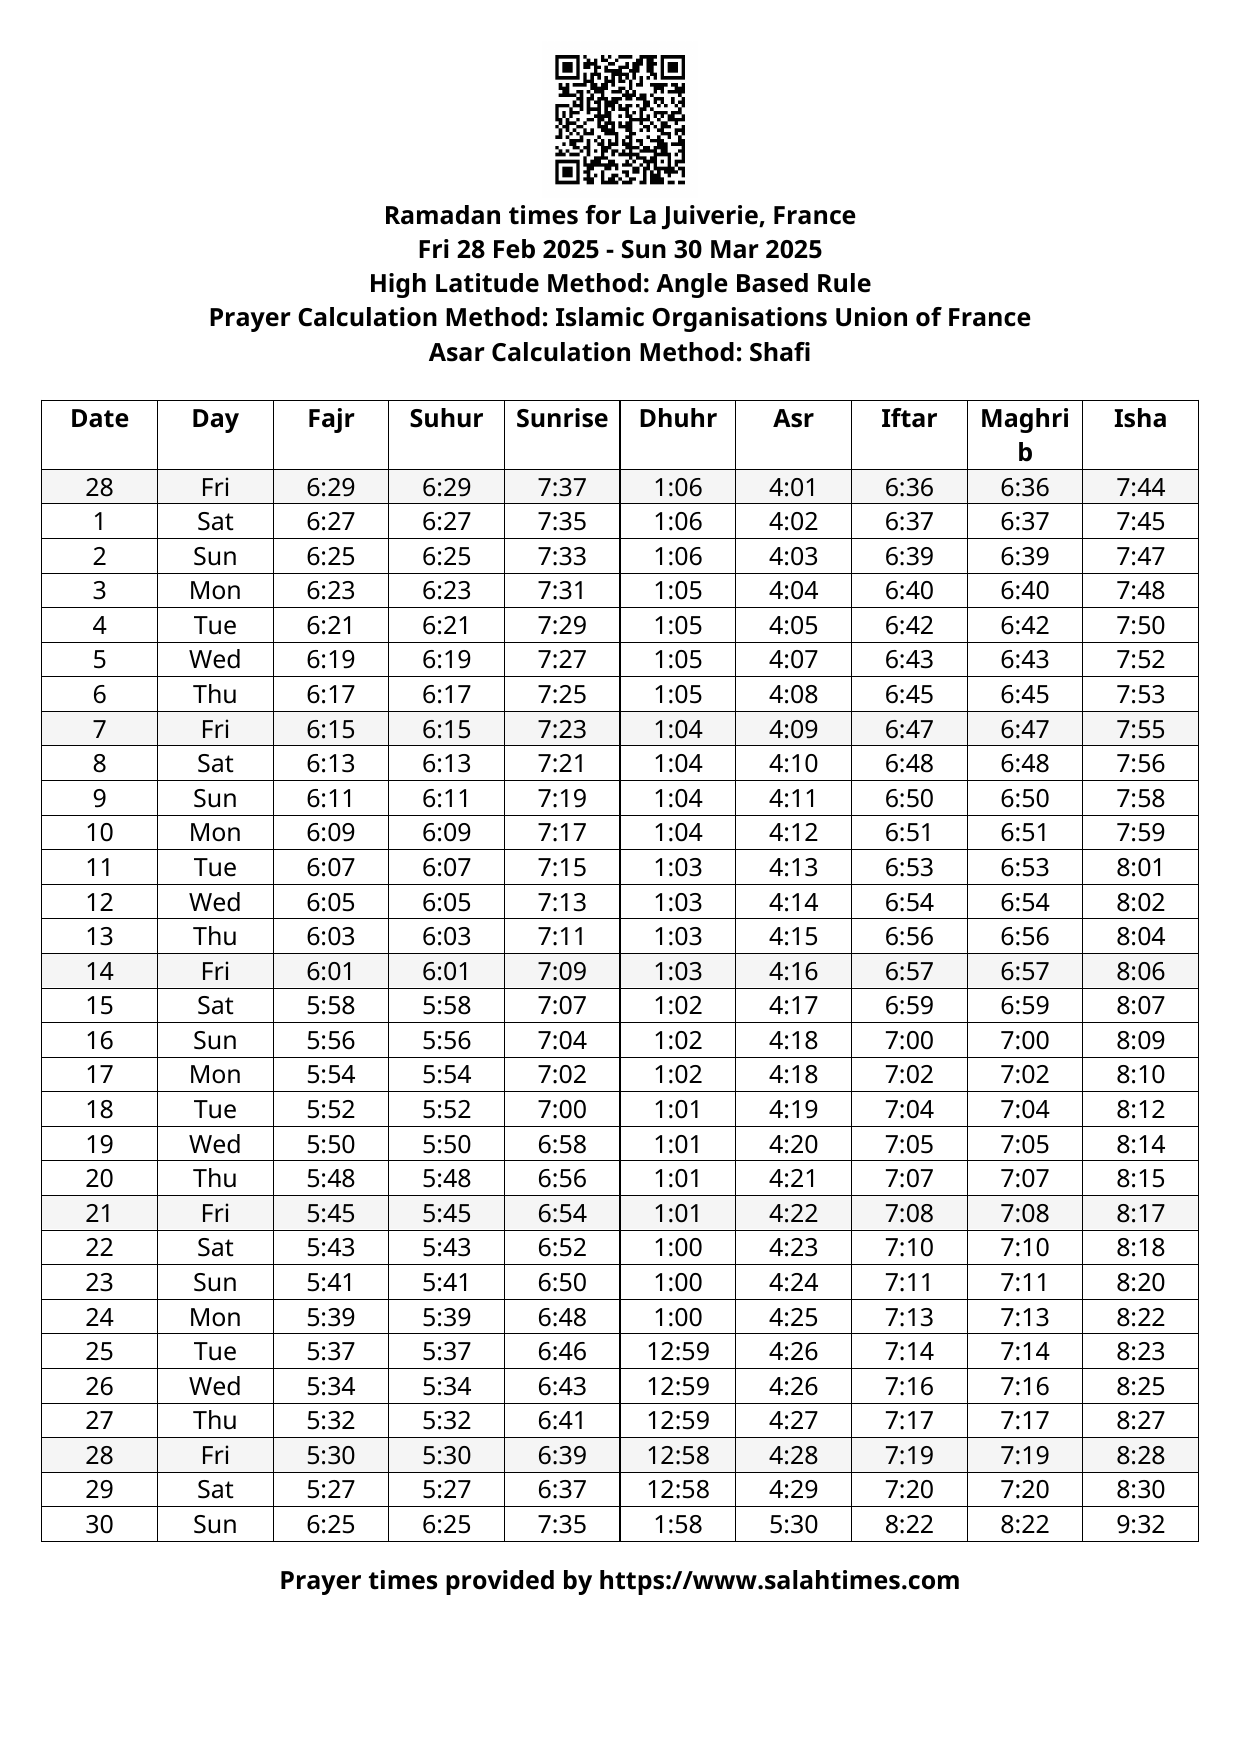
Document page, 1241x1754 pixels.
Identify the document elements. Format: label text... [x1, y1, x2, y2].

table_cell 7:53 [1083, 677, 1198, 711]
table_header Dhuhr [621, 401, 735, 469]
table_cell 4:19 [736, 1092, 851, 1126]
table_cell 1:05 [621, 574, 735, 607]
table_cell 7:50 [1083, 608, 1198, 642]
table_cell 6:09 [389, 816, 504, 849]
table_cell 6:39 [968, 539, 1082, 572]
table_cell 5:43 [389, 1231, 504, 1264]
table_cell 8:09 [1083, 1023, 1198, 1057]
table_cell 8 [42, 746, 157, 780]
table_cell 6:54 [852, 885, 967, 918]
table_cell 1:02 [621, 1058, 735, 1091]
table_cell 6:29 [274, 470, 388, 503]
table_cell 19 [42, 1127, 157, 1160]
table_cell 6:59 [852, 989, 967, 1022]
table_cell Mon [158, 1300, 273, 1333]
table_cell Mon [158, 574, 273, 607]
table_cell 1:04 [621, 712, 735, 745]
table_cell 1:06 [621, 539, 735, 572]
table_cell 6:23 [274, 574, 388, 607]
table_cell 1:58 [621, 1507, 735, 1541]
table_cell 6:15 [389, 712, 504, 745]
table_cell 13 [42, 919, 157, 953]
table_cell 4:04 [736, 574, 851, 607]
table_cell 1:05 [621, 677, 735, 711]
text Ramadan times for La Juiverie, France [42, 198, 1198, 232]
text Prayer times provided by https://www.salahtimes.com [42, 1563, 1198, 1597]
table_cell 4:22 [736, 1196, 851, 1229]
table_cell 1:05 [621, 608, 735, 642]
table_cell 8:06 [1083, 954, 1198, 987]
table_cell 8:23 [1083, 1334, 1198, 1368]
table_cell 6:19 [274, 643, 388, 676]
table_cell 5:27 [389, 1473, 504, 1506]
table_cell 6:15 [274, 712, 388, 745]
table_cell 7:10 [968, 1231, 1082, 1264]
table_cell 7:21 [505, 746, 619, 780]
table_cell 4:01 [736, 470, 851, 503]
table_cell 5:50 [274, 1127, 388, 1160]
table_cell 1:01 [621, 1196, 735, 1229]
table_cell 7:09 [505, 954, 619, 987]
table_cell 6:25 [389, 1507, 504, 1541]
table_cell 4:16 [736, 954, 851, 987]
table_cell 6:43 [968, 643, 1082, 676]
table_cell 6:25 [389, 539, 504, 572]
table_cell 20 [42, 1161, 157, 1195]
table_cell Thu [158, 1404, 273, 1437]
table_cell 7:17 [968, 1404, 1082, 1437]
table_cell 8:27 [1083, 1404, 1198, 1437]
table_cell 7:44 [1083, 470, 1198, 503]
table_cell 6:57 [968, 954, 1082, 987]
table_cell 7:45 [1083, 504, 1198, 538]
table_cell 4 [42, 608, 157, 642]
table_cell 6:47 [852, 712, 967, 745]
table_cell 28 [42, 470, 157, 503]
table_cell 7:37 [505, 470, 619, 503]
table_cell Sun [158, 1507, 273, 1541]
table_cell 6:45 [852, 677, 967, 711]
table_cell 21 [42, 1196, 157, 1229]
table_header Asr [736, 401, 851, 469]
table_cell 6:01 [389, 954, 504, 987]
table_cell Sun [158, 1265, 273, 1299]
table_cell 6:01 [274, 954, 388, 987]
table_cell 12:59 [621, 1334, 735, 1368]
table_cell 6:57 [852, 954, 967, 987]
table_cell 6:27 [274, 504, 388, 538]
table_cell 6:56 [505, 1161, 619, 1195]
table_cell 5:27 [274, 1473, 388, 1506]
table_cell 6:43 [505, 1369, 619, 1402]
table_cell 22 [42, 1231, 157, 1264]
table_cell 4:27 [736, 1404, 851, 1437]
table_cell 6:36 [968, 470, 1082, 503]
table_cell 28 [42, 1438, 157, 1472]
table_cell 1:03 [621, 850, 735, 884]
table_cell 6:50 [968, 781, 1082, 814]
table_cell 15 [42, 989, 157, 1022]
table_cell 7:00 [968, 1023, 1082, 1057]
table_cell 2 [42, 539, 157, 572]
table_cell 4:13 [736, 850, 851, 884]
table_cell 6:40 [852, 574, 967, 607]
table_cell Tue [158, 608, 273, 642]
table_cell 5:39 [274, 1300, 388, 1333]
table_cell 4:02 [736, 504, 851, 538]
table_cell 6:46 [505, 1334, 619, 1368]
table_cell 5:48 [389, 1161, 504, 1195]
table_cell 5:50 [389, 1127, 504, 1160]
table_cell 8:20 [1083, 1265, 1198, 1299]
table_cell 5:45 [389, 1196, 504, 1229]
table_cell 7:04 [852, 1092, 967, 1126]
table_cell Mon [158, 1058, 273, 1091]
table_cell 1:04 [621, 781, 735, 814]
table_cell 7:00 [505, 1092, 619, 1126]
table_cell 14 [42, 954, 157, 987]
table_cell Sat [158, 1231, 273, 1264]
table_cell 4:26 [736, 1369, 851, 1402]
table_cell 5:48 [274, 1161, 388, 1195]
table_cell 12:58 [621, 1438, 735, 1472]
table_cell 1:06 [621, 470, 735, 503]
table_cell 30 [42, 1507, 157, 1541]
table_cell Fri [158, 1196, 273, 1229]
table_cell 6:59 [968, 989, 1082, 1022]
table_cell 7:58 [1083, 781, 1198, 814]
table_cell Fri [158, 712, 273, 745]
table_cell 4:14 [736, 885, 851, 918]
table_cell Thu [158, 919, 273, 953]
table_cell 23 [42, 1265, 157, 1299]
table_cell 7:16 [968, 1369, 1082, 1402]
table_cell Sat [158, 504, 273, 538]
table_cell 8:01 [1083, 850, 1198, 884]
table_cell 5:45 [274, 1196, 388, 1229]
table_cell 6:39 [852, 539, 967, 572]
table_cell 6:40 [968, 574, 1082, 607]
table_cell 6:29 [389, 470, 504, 503]
table_cell 1:01 [621, 1127, 735, 1160]
table_header Suhur [389, 401, 504, 469]
table_cell 7:14 [852, 1334, 967, 1368]
table_cell 8:02 [1083, 885, 1198, 918]
table_cell 6:58 [505, 1127, 619, 1160]
table_cell 5:34 [274, 1369, 388, 1402]
table_cell 6:41 [505, 1404, 619, 1437]
table_cell 6:37 [505, 1473, 619, 1506]
table_cell 8:10 [1083, 1058, 1198, 1091]
table_cell 7:11 [505, 919, 619, 953]
table_cell 6:07 [274, 850, 388, 884]
table_cell Sat [158, 989, 273, 1022]
table_cell 1:03 [621, 954, 735, 987]
table_cell 10 [42, 816, 157, 849]
table_header Sunrise [505, 401, 619, 469]
table_cell 7 [42, 712, 157, 745]
table_cell 8:07 [1083, 989, 1198, 1022]
table_cell 4:08 [736, 677, 851, 711]
table_cell 5:54 [274, 1058, 388, 1091]
table_cell 6:56 [968, 919, 1082, 953]
table_cell Sun [158, 539, 273, 572]
table_cell 12:59 [621, 1369, 735, 1402]
table_cell 12:59 [621, 1404, 735, 1437]
table_cell 6:50 [852, 781, 967, 814]
table_cell 6:53 [852, 850, 967, 884]
table_cell 7:08 [968, 1196, 1082, 1229]
table_cell 7:47 [1083, 539, 1198, 572]
table_cell 6:36 [852, 470, 967, 503]
table_cell 8:15 [1083, 1161, 1198, 1195]
table_cell 6:21 [274, 608, 388, 642]
table_cell 4:17 [736, 989, 851, 1022]
table_cell 9 [42, 781, 157, 814]
table_cell 6:45 [968, 677, 1082, 711]
table_cell Fri [158, 1438, 273, 1472]
table_cell Sat [158, 746, 273, 780]
table_cell 7:35 [505, 1507, 619, 1541]
table_cell 7:02 [852, 1058, 967, 1091]
table_cell 4:28 [736, 1438, 851, 1472]
table_cell 7:29 [505, 608, 619, 642]
table_cell 4:11 [736, 781, 851, 814]
table_cell 5:52 [274, 1092, 388, 1126]
table_cell 4:18 [736, 1023, 851, 1057]
table_cell 7:56 [1083, 746, 1198, 780]
table_cell 7:05 [968, 1127, 1082, 1160]
table_cell 7:19 [852, 1438, 967, 1472]
table_cell 5:56 [389, 1023, 504, 1057]
table_cell 6:53 [968, 850, 1082, 884]
table_cell 7:04 [968, 1092, 1082, 1126]
table_cell 7:48 [1083, 574, 1198, 607]
table_cell 6:19 [389, 643, 504, 676]
table_cell 5:41 [389, 1265, 504, 1299]
table_cell Tue [158, 1092, 273, 1126]
table_cell Sat [158, 1473, 273, 1506]
table_cell 7:11 [852, 1265, 967, 1299]
table_cell 7:15 [505, 850, 619, 884]
table_cell 4:20 [736, 1127, 851, 1160]
table_cell 6:48 [852, 746, 967, 780]
table_cell 1 [42, 504, 157, 538]
table_cell 6:54 [968, 885, 1082, 918]
table_cell 5:41 [274, 1265, 388, 1299]
table_cell 6:42 [852, 608, 967, 642]
table_cell 6:27 [389, 504, 504, 538]
table_cell 7:55 [1083, 712, 1198, 745]
table_cell 12 [42, 885, 157, 918]
table_cell 6:39 [505, 1438, 619, 1472]
table_cell 7:59 [1083, 816, 1198, 849]
table_cell 6:51 [968, 816, 1082, 849]
table_header Fajr [274, 401, 388, 469]
table_cell 4:25 [736, 1300, 851, 1333]
table_cell 7:17 [505, 816, 619, 849]
table_cell Wed [158, 1127, 273, 1160]
table_cell 1:01 [621, 1092, 735, 1126]
table_cell 1:00 [621, 1300, 735, 1333]
picture [542, 41, 699, 198]
table_cell 6:05 [274, 885, 388, 918]
table_cell 6:17 [274, 677, 388, 711]
table_cell 6:56 [852, 919, 967, 953]
table_cell 29 [42, 1473, 157, 1506]
table_cell 6:47 [968, 712, 1082, 745]
table_cell 4:24 [736, 1265, 851, 1299]
table_cell 7:13 [505, 885, 619, 918]
table_cell 7:17 [852, 1404, 967, 1437]
table_cell 5:30 [736, 1507, 851, 1541]
table_cell 7:52 [1083, 643, 1198, 676]
table_cell Tue [158, 1334, 273, 1368]
table_cell 5:58 [274, 989, 388, 1022]
table_cell 6:25 [274, 539, 388, 572]
table_cell 7:00 [852, 1023, 967, 1057]
table_cell 8:30 [1083, 1473, 1198, 1506]
table_cell 17 [42, 1058, 157, 1091]
table_cell 1:04 [621, 816, 735, 849]
table_cell 6:54 [505, 1196, 619, 1229]
table_cell 7:16 [852, 1369, 967, 1402]
table_header Date [42, 401, 157, 469]
table_header Maghrib [968, 401, 1082, 469]
table_cell 4:26 [736, 1334, 851, 1368]
table_cell 4:15 [736, 919, 851, 953]
table_cell 6:42 [968, 608, 1082, 642]
table_cell Sun [158, 1023, 273, 1057]
table_cell Fri [158, 470, 273, 503]
table_cell 8:14 [1083, 1127, 1198, 1160]
table_cell 7:25 [505, 677, 619, 711]
table_cell 7:35 [505, 504, 619, 538]
table_cell 8:28 [1083, 1438, 1198, 1472]
table_cell 7:13 [968, 1300, 1082, 1333]
table_cell 7:04 [505, 1023, 619, 1057]
table_cell 7:27 [505, 643, 619, 676]
table_cell Wed [158, 643, 273, 676]
table_cell Fri [158, 954, 273, 987]
table_cell 6:09 [274, 816, 388, 849]
table_cell Tue [158, 850, 273, 884]
table_cell 5:37 [389, 1334, 504, 1368]
table_cell 6:52 [505, 1231, 619, 1264]
table_cell 8:04 [1083, 919, 1198, 953]
table_cell 7:20 [968, 1473, 1082, 1506]
table_cell 5:30 [274, 1438, 388, 1472]
text High Latitude Method: Angle Based Rule [42, 266, 1198, 300]
table_cell 8:22 [968, 1507, 1082, 1541]
table_cell 1:02 [621, 989, 735, 1022]
table_cell 8:25 [1083, 1369, 1198, 1402]
table_cell 6:51 [852, 816, 967, 849]
table_header Isha [1083, 401, 1198, 469]
table_cell 18 [42, 1092, 157, 1126]
table_cell 7:33 [505, 539, 619, 572]
table_cell 5:30 [389, 1438, 504, 1472]
table_cell 5:43 [274, 1231, 388, 1264]
table_cell 5 [42, 643, 157, 676]
table_cell 1:04 [621, 746, 735, 780]
table_header Iftar [852, 401, 967, 469]
table_cell Mon [158, 816, 273, 849]
table_cell 4:21 [736, 1161, 851, 1195]
table_cell 6:48 [968, 746, 1082, 780]
text Asar Calculation Method: Shafi [42, 334, 1198, 368]
table_cell Wed [158, 885, 273, 918]
table_cell 5:58 [389, 989, 504, 1022]
table_cell 24 [42, 1300, 157, 1333]
table_cell 4:09 [736, 712, 851, 745]
table_cell 26 [42, 1369, 157, 1402]
table_cell 5:52 [389, 1092, 504, 1126]
table_cell 4:05 [736, 608, 851, 642]
table_cell 5:32 [389, 1404, 504, 1437]
table_cell 6:11 [274, 781, 388, 814]
table_cell 1:00 [621, 1231, 735, 1264]
table_cell 4:03 [736, 539, 851, 572]
table_cell 6:37 [852, 504, 967, 538]
table_cell 6:05 [389, 885, 504, 918]
text Fri 28 Feb 2025 - Sun 30 Mar 2025 [42, 232, 1198, 266]
table_cell 7:13 [852, 1300, 967, 1333]
table_cell 6:13 [389, 746, 504, 780]
table_cell 4:07 [736, 643, 851, 676]
text Prayer Calculation Method: Islamic Organisations Union of France [42, 300, 1198, 334]
table_cell 1:06 [621, 504, 735, 538]
table_cell 25 [42, 1334, 157, 1368]
table_cell 4:29 [736, 1473, 851, 1506]
table_cell 6:03 [274, 919, 388, 953]
table_cell 7:14 [968, 1334, 1082, 1368]
table_cell 4:12 [736, 816, 851, 849]
table_cell 7:20 [852, 1473, 967, 1506]
table_cell 7:31 [505, 574, 619, 607]
table_cell 4:23 [736, 1231, 851, 1264]
table_cell 7:07 [505, 989, 619, 1022]
table_cell 5:37 [274, 1334, 388, 1368]
table_cell 12:58 [621, 1473, 735, 1506]
table_cell 7:05 [852, 1127, 967, 1160]
table_cell 1:02 [621, 1023, 735, 1057]
table_cell 8:17 [1083, 1196, 1198, 1229]
table_cell 7:07 [852, 1161, 967, 1195]
table_cell 7:10 [852, 1231, 967, 1264]
table_cell Thu [158, 677, 273, 711]
table_cell 8:22 [1083, 1300, 1198, 1333]
table_cell 8:22 [852, 1507, 967, 1541]
table_cell 7:19 [505, 781, 619, 814]
table_cell 6:21 [389, 608, 504, 642]
table_cell 9:32 [1083, 1507, 1198, 1541]
table_cell Sun [158, 781, 273, 814]
table_cell 6:50 [505, 1265, 619, 1299]
table_cell 6:23 [389, 574, 504, 607]
table_cell 6:37 [968, 504, 1082, 538]
table_cell Thu [158, 1161, 273, 1195]
table_cell 4:18 [736, 1058, 851, 1091]
table_cell 6:07 [389, 850, 504, 884]
table_cell 6:03 [389, 919, 504, 953]
table_cell 5:34 [389, 1369, 504, 1402]
table_cell 5:39 [389, 1300, 504, 1333]
table_cell 3 [42, 574, 157, 607]
table_cell 7:19 [968, 1438, 1082, 1472]
table_cell 6:48 [505, 1300, 619, 1333]
table_cell 11 [42, 850, 157, 884]
table_cell 7:08 [852, 1196, 967, 1229]
table_cell 1:03 [621, 885, 735, 918]
table_cell 16 [42, 1023, 157, 1057]
table_cell 6:13 [274, 746, 388, 780]
table_cell 5:54 [389, 1058, 504, 1091]
table_cell 7:11 [968, 1265, 1082, 1299]
table_cell 27 [42, 1404, 157, 1437]
table_cell 8:12 [1083, 1092, 1198, 1126]
table_cell 1:05 [621, 643, 735, 676]
table_header Day [158, 401, 273, 469]
table_cell Wed [158, 1369, 273, 1402]
table_cell 4:10 [736, 746, 851, 780]
table_cell 7:23 [505, 712, 619, 745]
table_cell 5:56 [274, 1023, 388, 1057]
table_cell 7:07 [968, 1161, 1082, 1195]
table_cell 6 [42, 677, 157, 711]
table_cell 1:03 [621, 919, 735, 953]
table_cell 1:01 [621, 1161, 735, 1195]
table_cell 8:18 [1083, 1231, 1198, 1264]
table_cell 5:32 [274, 1404, 388, 1437]
table_cell 6:43 [852, 643, 967, 676]
table_cell 6:25 [274, 1507, 388, 1541]
table_cell 7:02 [968, 1058, 1082, 1091]
table_cell 7:02 [505, 1058, 619, 1091]
table_cell 1:00 [621, 1265, 735, 1299]
table_cell 6:17 [389, 677, 504, 711]
table_cell 6:11 [389, 781, 504, 814]
